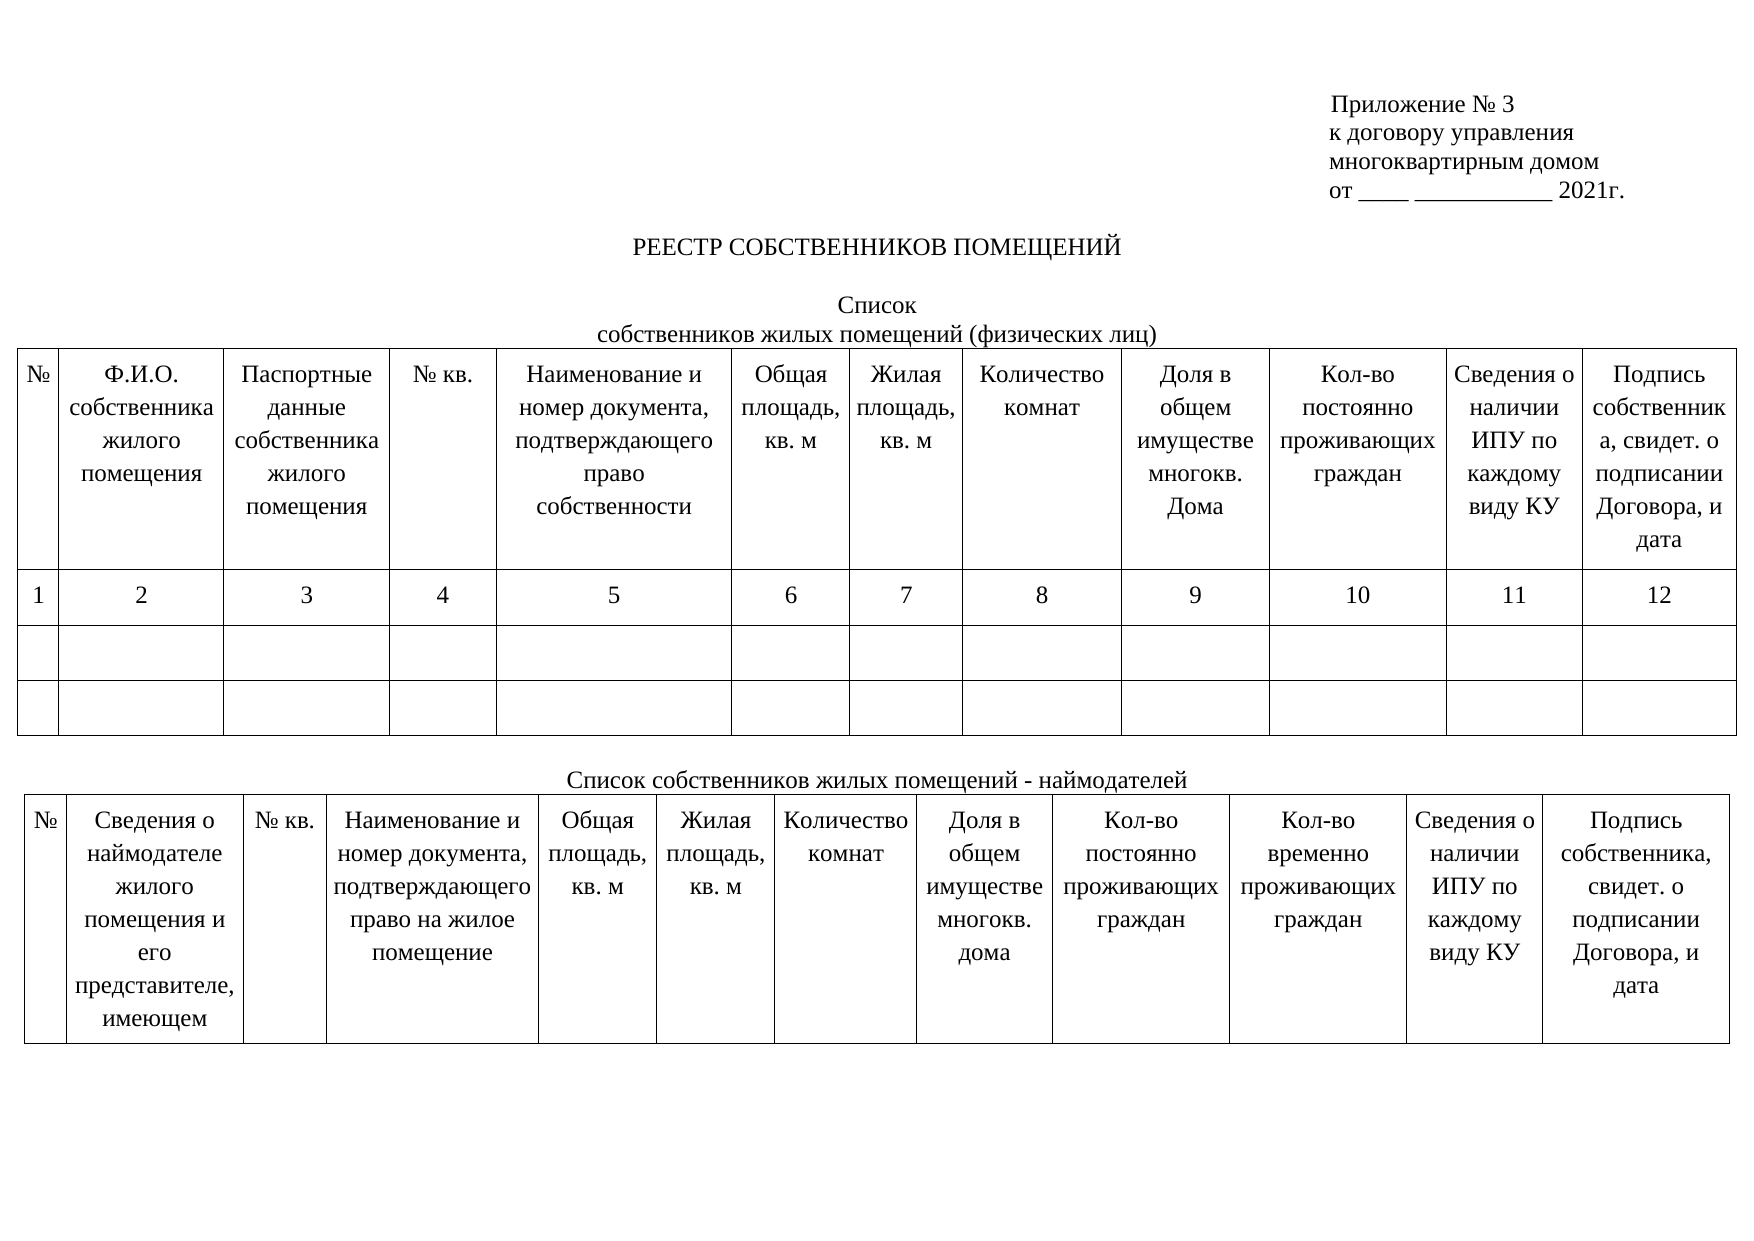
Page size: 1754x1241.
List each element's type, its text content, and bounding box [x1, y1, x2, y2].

text от ____ ___________ 2021г. [118, 175, 1636, 204]
text собственников жилых помещений (физических лиц) [118, 319, 1636, 347]
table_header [657, 795, 774, 1043]
table_header Количество комнат [775, 795, 916, 1043]
table_cell 6 [732, 570, 849, 624]
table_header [327, 795, 538, 1043]
table_header Кол-во постоянно проживающих граждан [1270, 349, 1446, 568]
table_cell 5 [497, 570, 731, 624]
table_cell [390, 626, 496, 680]
table_cell [224, 626, 389, 680]
table_header Общая площадь, кв. м [732, 349, 849, 568]
table_cell 1 [18, 570, 58, 624]
table_cell [18, 681, 58, 735]
table_cell 7 [850, 570, 962, 624]
table_cell 10 [1270, 570, 1446, 624]
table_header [1230, 795, 1406, 1043]
table_cell [1447, 626, 1582, 680]
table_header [67, 795, 243, 1043]
table_cell 4 [390, 570, 496, 624]
table_cell 11 [1447, 570, 1582, 624]
table_cell [224, 681, 389, 735]
table_header № кв. [390, 349, 496, 568]
table_cell [963, 681, 1121, 735]
table_cell [1122, 681, 1269, 735]
table_header Доля в общем имуществе многокв. Дома [1122, 349, 1269, 568]
text Приложение № 3 [118, 89, 1636, 117]
table_header Сведения о наличии ИПУ по каждому виду КУ [1447, 349, 1582, 568]
text Список собственников жилых помещений - наймодателей [118, 765, 1636, 794]
table_header № кв. [244, 795, 326, 1043]
table_header № [25, 795, 66, 1043]
table_cell 3 [224, 570, 389, 624]
table_cell [18, 626, 58, 680]
text РЕЕСТР СОБСТВЕННИКОВ ПОМЕЩЕНИЙ [118, 232, 1636, 261]
table_header Ф.И.О. собственника жилого помещения [59, 349, 223, 568]
table_cell 12 [1583, 570, 1736, 624]
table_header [1543, 795, 1729, 1043]
table_header № [18, 349, 58, 568]
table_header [1407, 795, 1542, 1043]
text Список [118, 290, 1636, 319]
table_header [539, 795, 656, 1043]
table_cell [1583, 626, 1736, 680]
table_cell [497, 626, 731, 680]
table_cell [497, 681, 731, 735]
table_cell [850, 626, 962, 680]
table_cell [1270, 626, 1446, 680]
table_cell [390, 681, 496, 735]
table_cell 8 [963, 570, 1121, 624]
table_cell 9 [1122, 570, 1269, 624]
table_cell [732, 681, 849, 735]
table_header Наименование и номер документа, подтверждающего право собственности [497, 349, 731, 568]
table_cell [732, 626, 849, 680]
table_cell [1583, 681, 1736, 735]
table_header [917, 795, 1052, 1043]
table_cell 2 [59, 570, 223, 624]
table_cell [1122, 626, 1269, 680]
table_header Подпись собственника, свидет. о подписании Договора, и дата [1583, 349, 1736, 568]
table_cell [850, 681, 962, 735]
table_cell [963, 626, 1121, 680]
table_header Жилая площадь, кв. м [850, 349, 962, 568]
table_cell [1270, 681, 1446, 735]
table_cell [1447, 681, 1582, 735]
table_header Количество комнат [963, 349, 1121, 568]
table_header Паспортные данные собственника жилого помещения [224, 349, 389, 568]
table_cell [59, 626, 223, 680]
table_cell [59, 681, 223, 735]
text многоквартирным домом [118, 146, 1636, 175]
text к договору управления [118, 117, 1636, 146]
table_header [1053, 795, 1229, 1043]
